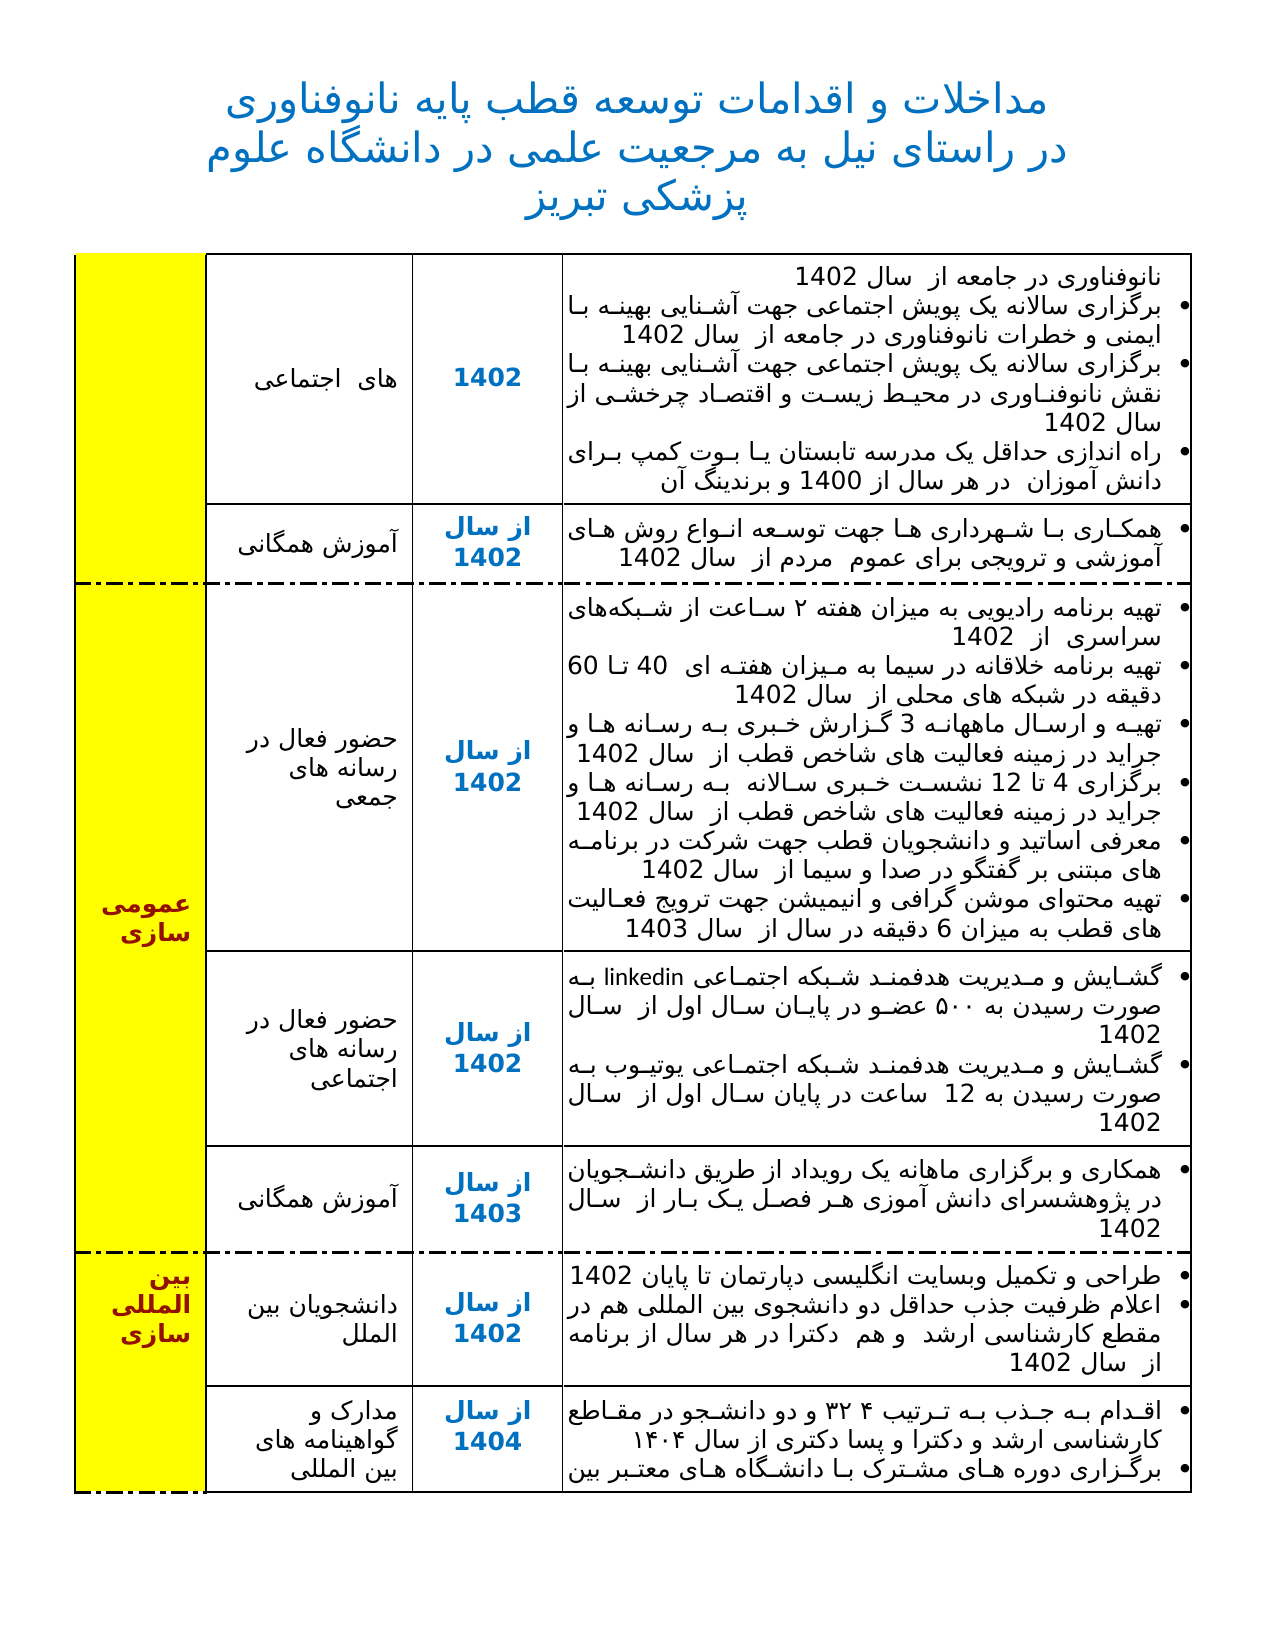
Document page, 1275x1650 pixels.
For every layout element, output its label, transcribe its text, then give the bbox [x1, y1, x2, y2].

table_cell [563, 1386, 1190, 1491]
table_cell طراحی و تکمیل وبسایت انگلیسی دپارتمان تا پایان 1402 اعلام ظرفیت جذب حداقل دو دانشجوی بین المللی هم در مقطع کارشناسی ارشد و هم دکترا در هر سال از برنامه از سال 1402 [563, 1251, 1190, 1385]
table_cell دانشجویان بین الملل [207, 1251, 412, 1385]
table_cell حضور فعال در رسانه های اجتماعی [207, 952, 412, 1145]
table_cell از سال 1402 [413, 952, 562, 1145]
table_cell بین المللی سازی [76, 1251, 205, 1491]
table_cell از سال 1402 [413, 255, 562, 503]
table_cell از سال 1402 [413, 582, 562, 950]
table_cell آموزش همگانی [207, 505, 412, 582]
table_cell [563, 255, 1190, 503]
table_cell تهیه برنامه رادیویی به میزان هفته ۲ ساعت از شبکه‌های سراسری از 1402 تهیه برنامه خلاقانه در سیما به میزان هفته ای 40 تا 60 دقیقه در شبکه های محلی از سال 1402 تهیه و ارسال ماههانه 3 گزارش خبری به رسانه ها و جراید در زمینه فعالیت های شاخص قطب از سال 1402 برگزاری 4 تا 12 نشست خبری سالانه به رسانه ها و جراید در زمینه فعالیت های شاخص قطب از سال 1402 معرفی اساتید و دانشجویان قطب جهت شرکت در برنامه های مبتنی بر گفتگو در صدا و سیما از سال 1402 تهیه محتوای موشن گرافی و انیمیشن جهت ترویج فعالیت های قطب به میزان 6 دقیقه در سال از سال 1403 [563, 582, 1190, 950]
table_cell حضور فعال در رسانه های جمعی [207, 582, 412, 950]
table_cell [207, 255, 412, 503]
table_cell گشایش و مدیریت هدفمند شبکه اجتماعی linkedin به صورت رسیدن به ۵۰۰ عضو در پایان سال اول از سال 1402 گشایش و مدیریت هدفمند شبکه اجتماعی یوتیوب به صورت رسیدن به 12 ساعت در پایان سال اول از سال 1402 [563, 951, 1190, 1145]
table_cell از سال 1402 [413, 1251, 562, 1385]
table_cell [207, 1387, 412, 1491]
table_cell همکاری و برگزاری ماهانه یک رویداد از طریق دانشجویان در پژوهشسرای دانش آموزی هر فصل یک بار از سال 1402 [563, 1146, 1190, 1251]
table_cell همکاری با شهرداری ها جهت توسعه انواع روش های آموزشی و ترویجی برای عموم مردم از سال 1402 [563, 504, 1190, 582]
table_cell از سال 1402 [413, 505, 562, 582]
table_cell عمومی سازی [76, 582, 205, 1251]
table_cell از سال 1403 [413, 1147, 562, 1251]
table_cell آموزش همگانی [207, 1147, 412, 1251]
table_cell از سال 1404 [413, 1387, 562, 1491]
